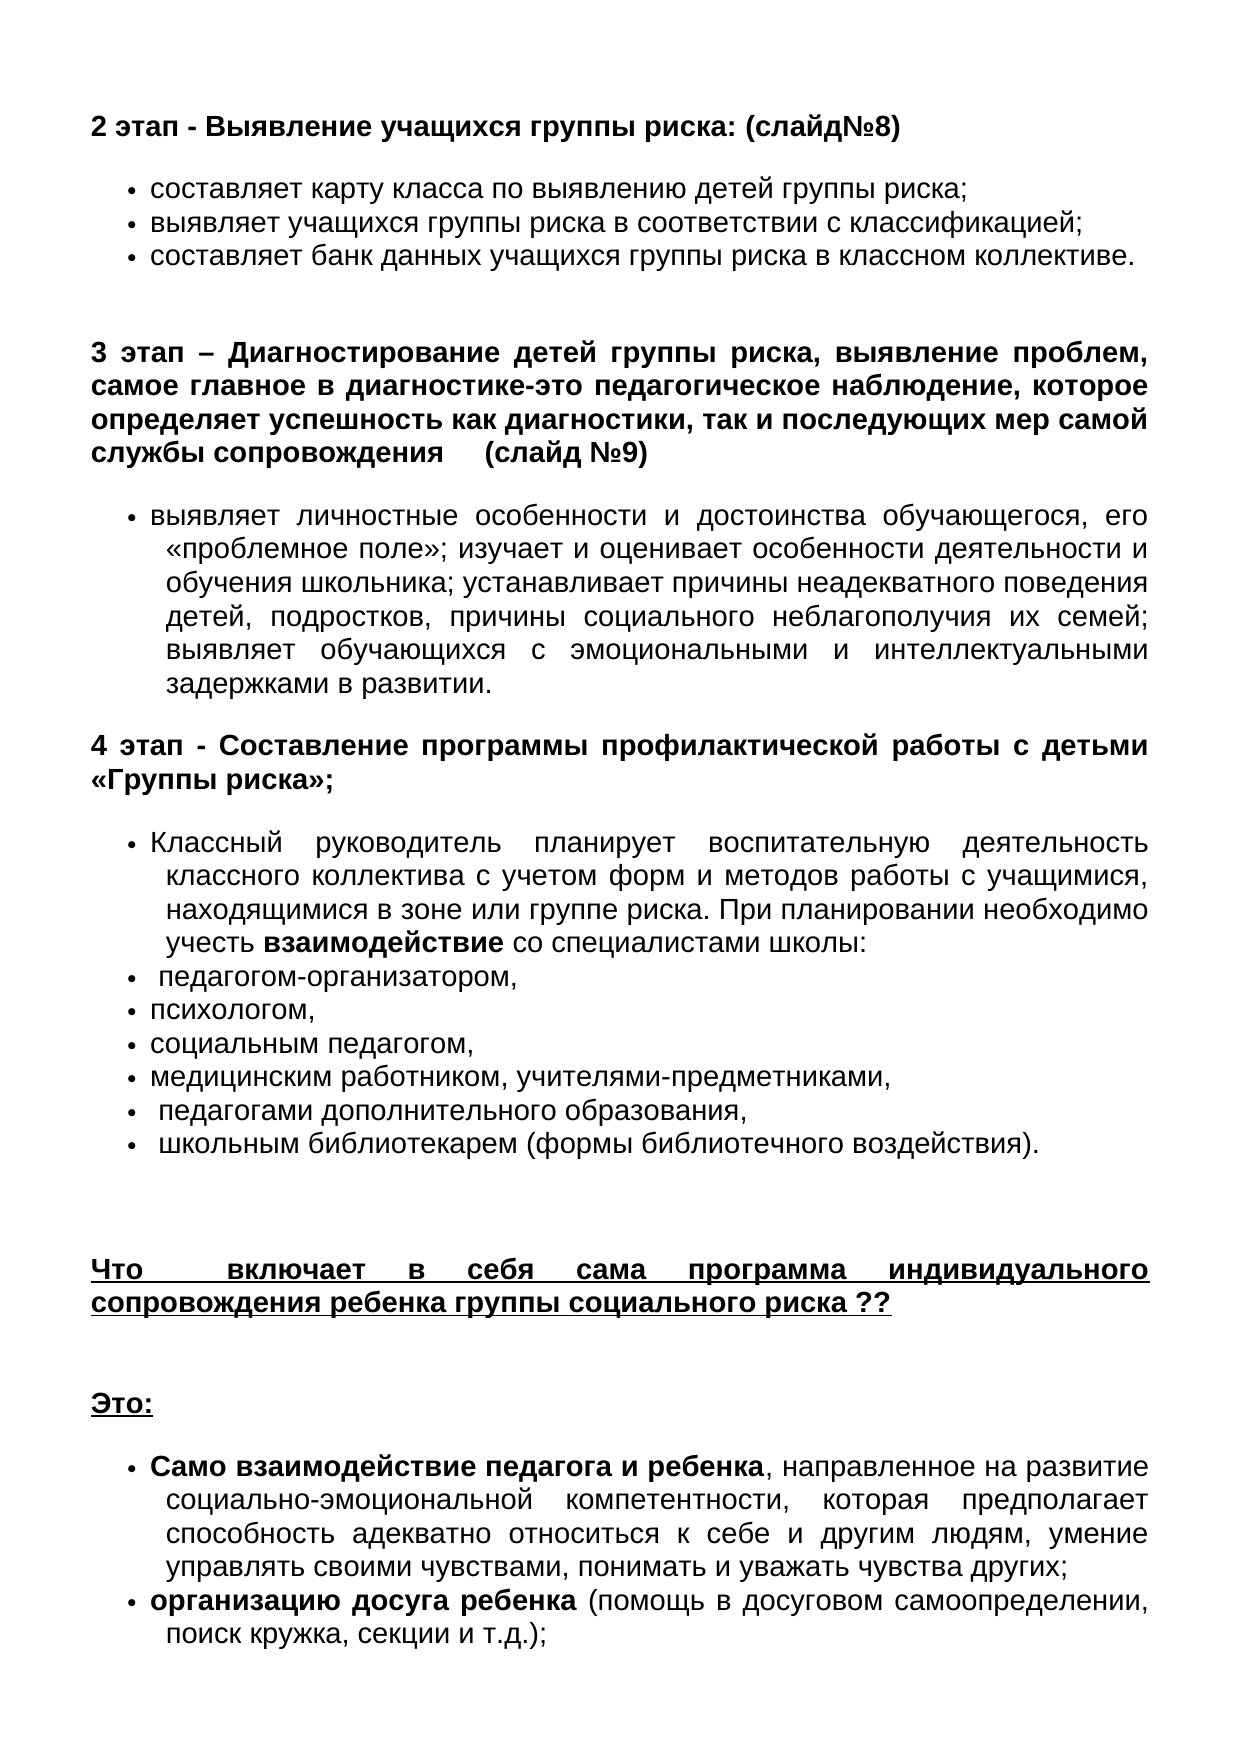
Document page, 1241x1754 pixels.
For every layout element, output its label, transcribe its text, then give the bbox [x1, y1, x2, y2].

list выявляет личностные особенности и достоинства обучающегося, его «проблемное поле»; изучает и оценивает особенности деятельности и обучения школьника; устанавливает причины неадекватного поведения детей, подростков, причины социального неблагополучия их семей; выявляет обучающихся с эмоциональными и интеллектуальными задержками в развитии. [128, 498, 1149, 699]
list школьным библиотекарем (формы библиотечного воздействия). [128, 1126, 1149, 1160]
text 4 этап - Составление программы профилактической работы с детьми «Группы риска»; [91, 728, 1149, 795]
list педагогами дополнительного образования, [128, 1093, 1149, 1126]
list организацию досуга ребенка (помощь в досуговом самоопределении, поиск кружка, секции и т.д.); [128, 1583, 1149, 1650]
text 2 этап - Выявление учащихся группы риска: (слайд№8) [91, 108, 1149, 142]
text Что включает в себя сама программа индивидуального сопровождения ребенка группы социального риска ?? [91, 1252, 1149, 1281]
text Что включает в себя сама программа индивидуального сопровождения ребенка группы социального риска ?? [91, 1283, 1149, 1319]
list медицинским работником, учителями-предметниками, [128, 1059, 1149, 1093]
list выявляет учащихся группы риска в соответствии с классификацией; [128, 205, 1149, 238]
text 3 этап – Диагностирование детей группы риска, выявление проблем, самое главное в диагностике-это педагогическое наблюдение, которое определяет успешность как диагностики, так и последующих мер самой службы сопровождения (слайд №9) [91, 334, 1149, 469]
list Само взаимодействие педагога и ребенка, направленное на развитие социально-эмоциональной компетентности, которая предполагает способность адекватно относиться к себе и другим людям, умение управлять своими чувствами, понимать и уважать чувства других; [128, 1449, 1149, 1583]
list социальным педагогом, [128, 1026, 1149, 1059]
list педагогом-организатором, [128, 959, 1149, 992]
list психологом, [128, 992, 1149, 1026]
list Классный руководитель планирует воспитательную деятельность классного коллектива с учетом форм и методов работы с учащимися, находящимися в зоне или группе риска. При планировании необходимо учесть взаимодействие со специалистами школы: [128, 824, 1149, 959]
list составляет банк данных учащихся группы риска в классном коллективе. [128, 238, 1149, 272]
text Это: [91, 1386, 1149, 1419]
list составляет карту класса по выявлению детей группы риска; [128, 171, 1149, 205]
